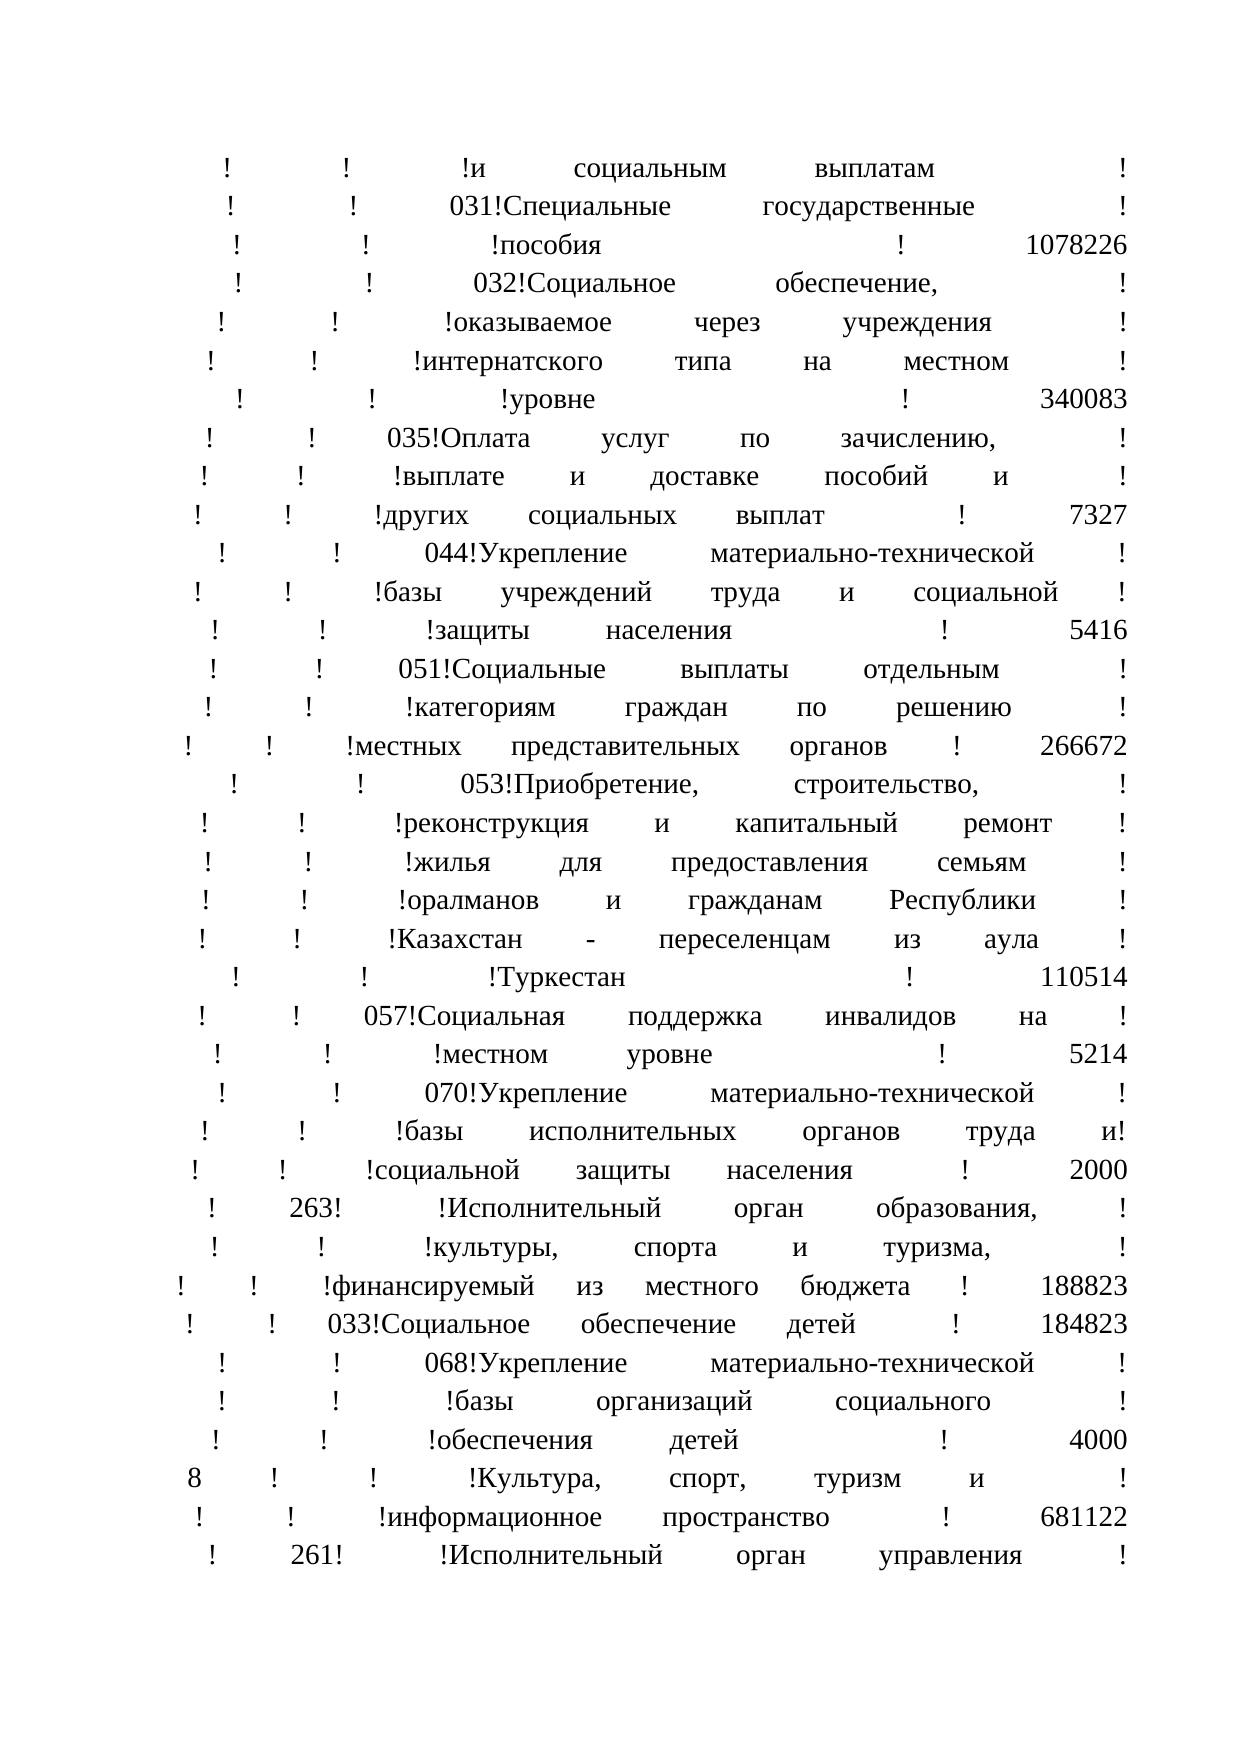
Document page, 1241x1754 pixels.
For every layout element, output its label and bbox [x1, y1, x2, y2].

text [112, 150, 1128, 1571]
